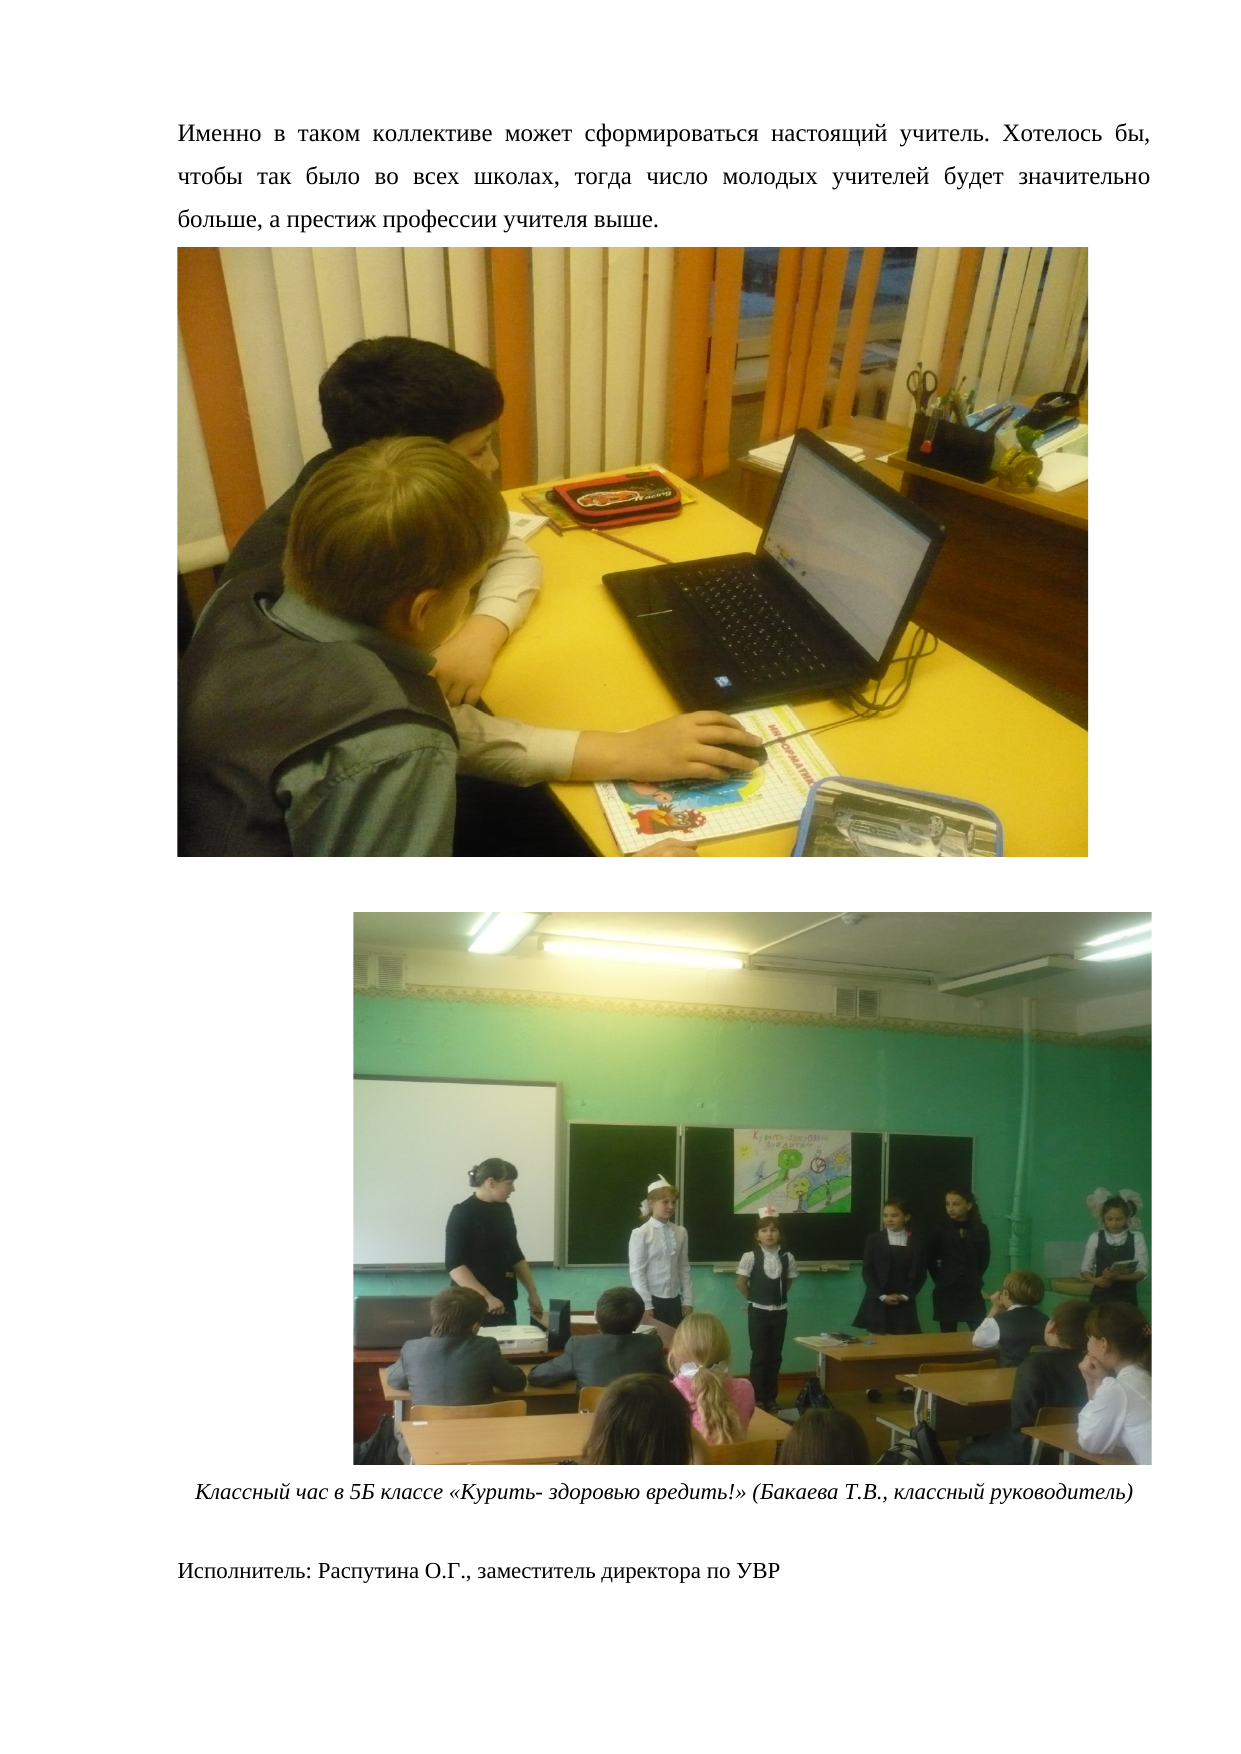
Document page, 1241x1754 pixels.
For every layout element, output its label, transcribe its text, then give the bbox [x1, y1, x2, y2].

text Именно в таком коллективе может сформироваться настоящий учитель. Хотелось бы, чтобы так было во всех школах, тогда число молодых учителей будет значительно больше, а престиж профессии учителя выше. [177, 118, 1152, 233]
picture [353, 912, 1152, 1465]
text Исполнитель: Распутина О.Г., заместитель директора по УВР [177, 1557, 1152, 1584]
text Классный час в 5Б классе «Курить- здоровью вредить!» (Бакаева Т.В., классный руководитель) [177, 1478, 1152, 1505]
picture [177, 247, 1089, 857]
